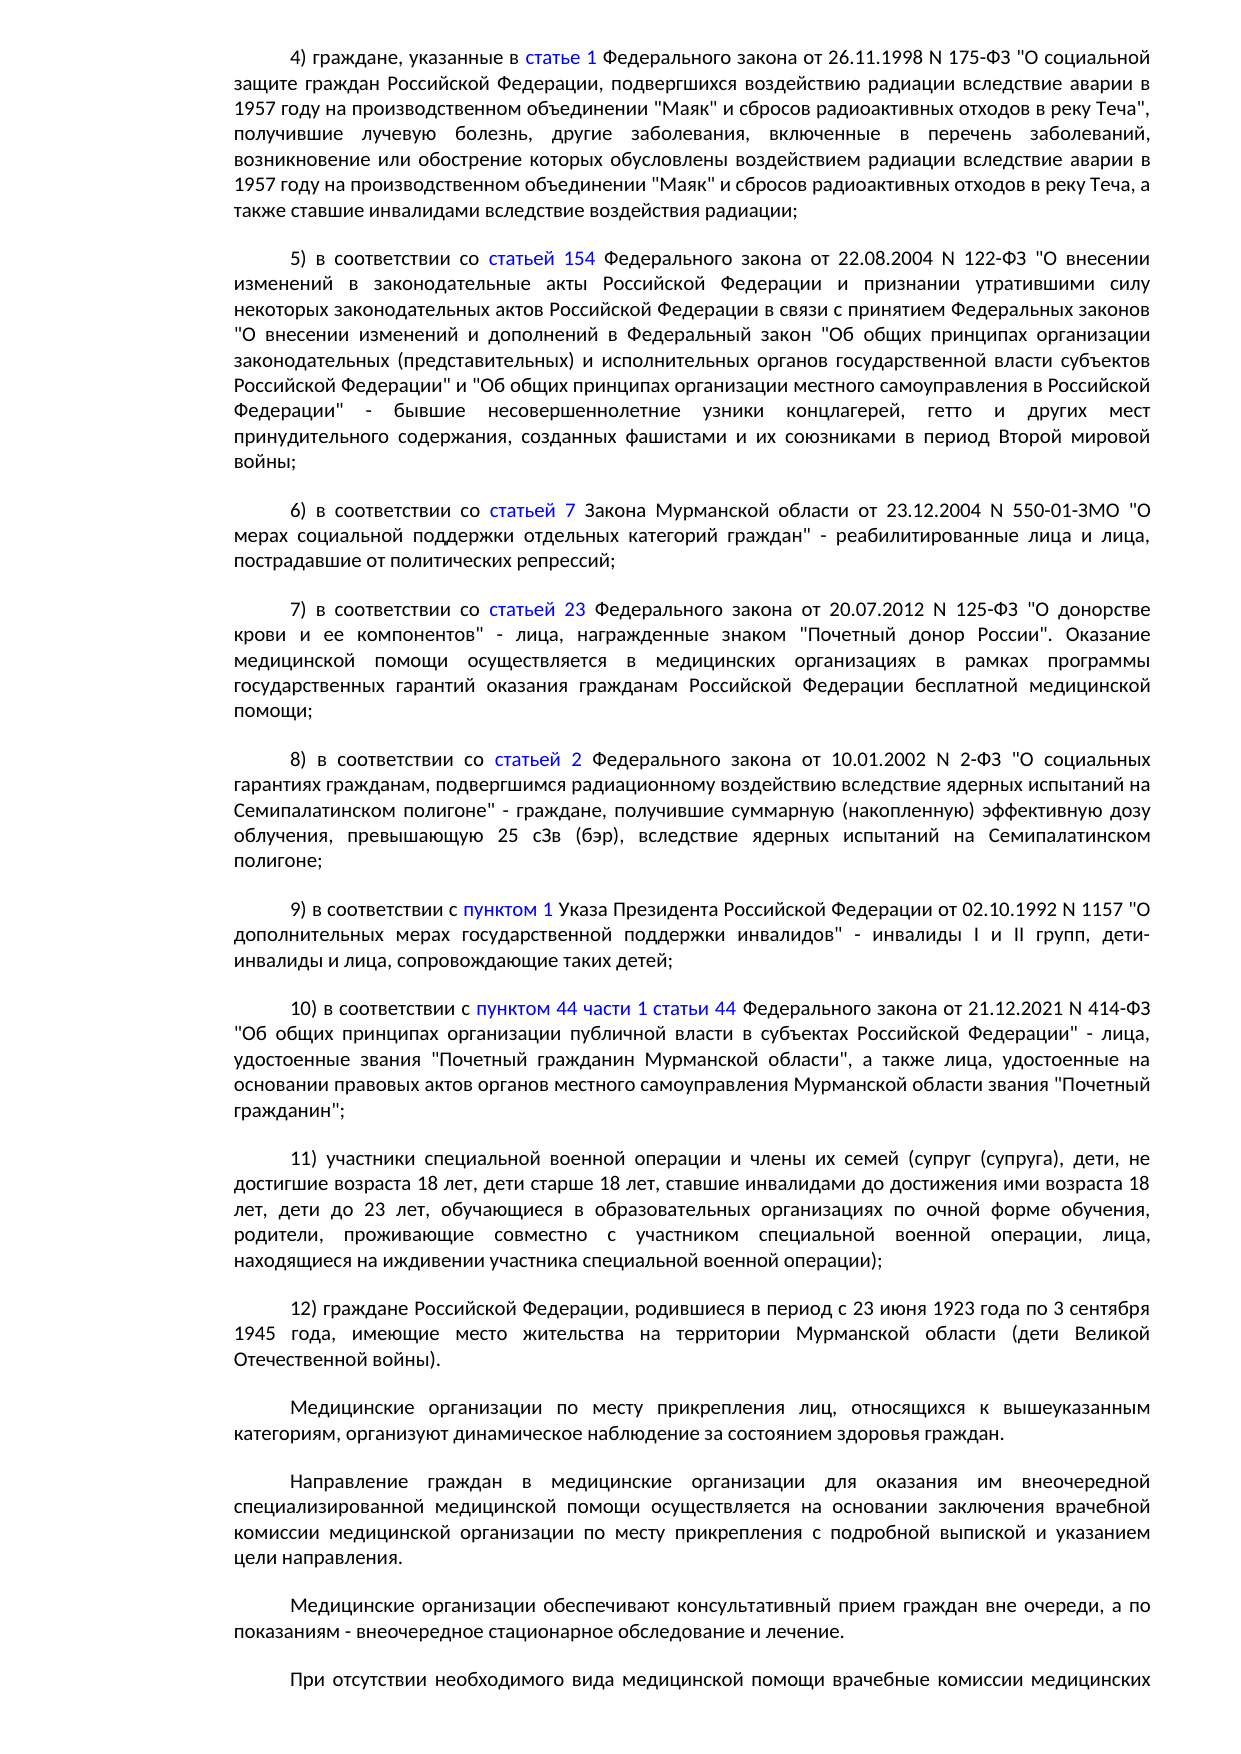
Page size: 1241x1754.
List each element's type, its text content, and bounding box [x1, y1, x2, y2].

text 5) в соответствии со статьей 154 Федерального закона от 22.08.2004 N 122-ФЗ "О внесении изменений в законодательные акты Российской Федерации и признании утратившими силу некоторых законодательных актов Российской Федерации в связи с принятием Федеральных законов "О внесении изменений и дополнений в Федеральный закон "Об общих принципах организации законодательных (представительных) и исполнительных органов государственной власти субъектов Российской Федерации" и "Об общих принципах организации местного самоуправления в Российской Федерации" - бывшие несовершеннолетние узники концлагерей, гетто и других мест принудительного содержания, созданных фашистами и их союзниками в период Второй мировой войны; [233, 245, 1152, 474]
text 11) участники специальной военной операции и члены их семей (супруг (супруга), дети, не достигшие возраста 18 лет, дети старше 18 лет, ставшие инвалидами до достижения ими возраста 18 лет, дети до 23 лет, обучающиеся в образовательных организациях по очной форме обучения, родители, проживающие совместно с участником специальной военной операции, лица, находящиеся на иждивении участника специальной военной операции); [233, 1145, 1152, 1272]
text 9) в соответствии с пунктом 1 Указа Президента Российской Федерации от 02.10.1992 N 1157 "О дополнительных мерах государственной поддержки инвалидов" - инвалиды I и II групп, дети-инвалиды и лица, сопровождающие таких детей; [233, 896, 1152, 972]
text 10) в соответствии с пунктом 44 части 1 статьи 44 Федерального закона от 21.12.2021 N 414-ФЗ "Об общих принципах организации публичной власти в субъектах Российской Федерации" - лица, удостоенные звания "Почетный гражданин Мурманской области", а также лица, удостоенные на основании правовых актов органов местного самоуправления Мурманской области звания "Почетный гражданин"; [233, 995, 1152, 1122]
text 12) граждане Российской Федерации, родившиеся в период с 23 июня 1923 года по 3 сентября 1945 года, имеющие место жительства на территории Мурманской области (дети Великой Отечественной войны). [233, 1295, 1152, 1371]
text Медицинские организации по месту прикрепления лиц, относящихся к вышеуказанным категориям, организуют динамическое наблюдение за состоянием здоровья граждан. [233, 1394, 1152, 1445]
text Медицинские организации обеспечивают консультативный прием граждан вне очереди, а по показаниям - внеочередное стационарное обследование и лечение. [233, 1593, 1152, 1643]
text 6) в соответствии со статьей 7 Закона Мурманской области от 23.12.2004 N 550-01-ЗМО "О мерах социальной поддержки отдельных категорий граждан" - реабилитированные лица и лица, пострадавшие от политических репрессий; [233, 497, 1152, 573]
text 8) в соответствии со статьей 2 Федерального закона от 10.01.2002 N 2-ФЗ "О социальных гарантиях гражданам, подвергшимся радиационному воздействию вследствие ядерных испытаний на Семипалатинском полигоне" - граждане, получившие суммарную (накопленную) эффективную дозу облучения, превышающую 25 сЗв (бэр), вследствие ядерных испытаний на Семипалатинском полигоне; [233, 746, 1152, 873]
text 4) граждане, указанные в статье 1 Федерального закона от 26.11.1998 N 175-ФЗ "О социальной защите граждан Российской Федерации, подвергшихся воздействию радиации вследствие аварии в 1957 году на производственном объединении "Маяк" и сбросов радиоактивных отходов в реку Теча", получившие лучевую болезнь, другие заболевания, включенные в перечень заболеваний, возникновение или обострение которых обусловлены воздействием радиации вследствие аварии в 1957 году на производственном объединении "Маяк" и сбросов радиоактивных отходов в реку Теча, а также ставшие инвалидами вследствие воздействия радиации; [233, 44, 1152, 222]
text Направление граждан в медицинские организации для оказания им внеочередной специализированной медицинской помощи осуществляется на основании заключения врачебной комиссии медицинской организации по месту прикрепления с подробной выпиской и указанием цели направления. [233, 1468, 1152, 1570]
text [233, 1666, 1152, 1692]
text 7) в соответствии со статьей 23 Федерального закона от 20.07.2012 N 125-ФЗ "О донорстве крови и ее компонентов" - лица, награжденные знаком "Почетный донор России". Оказание медицинской помощи осуществляется в медицинских организациях в рамках программы государственных гарантий оказания гражданам Российской Федерации бесплатной медицинской помощи; [233, 596, 1152, 723]
